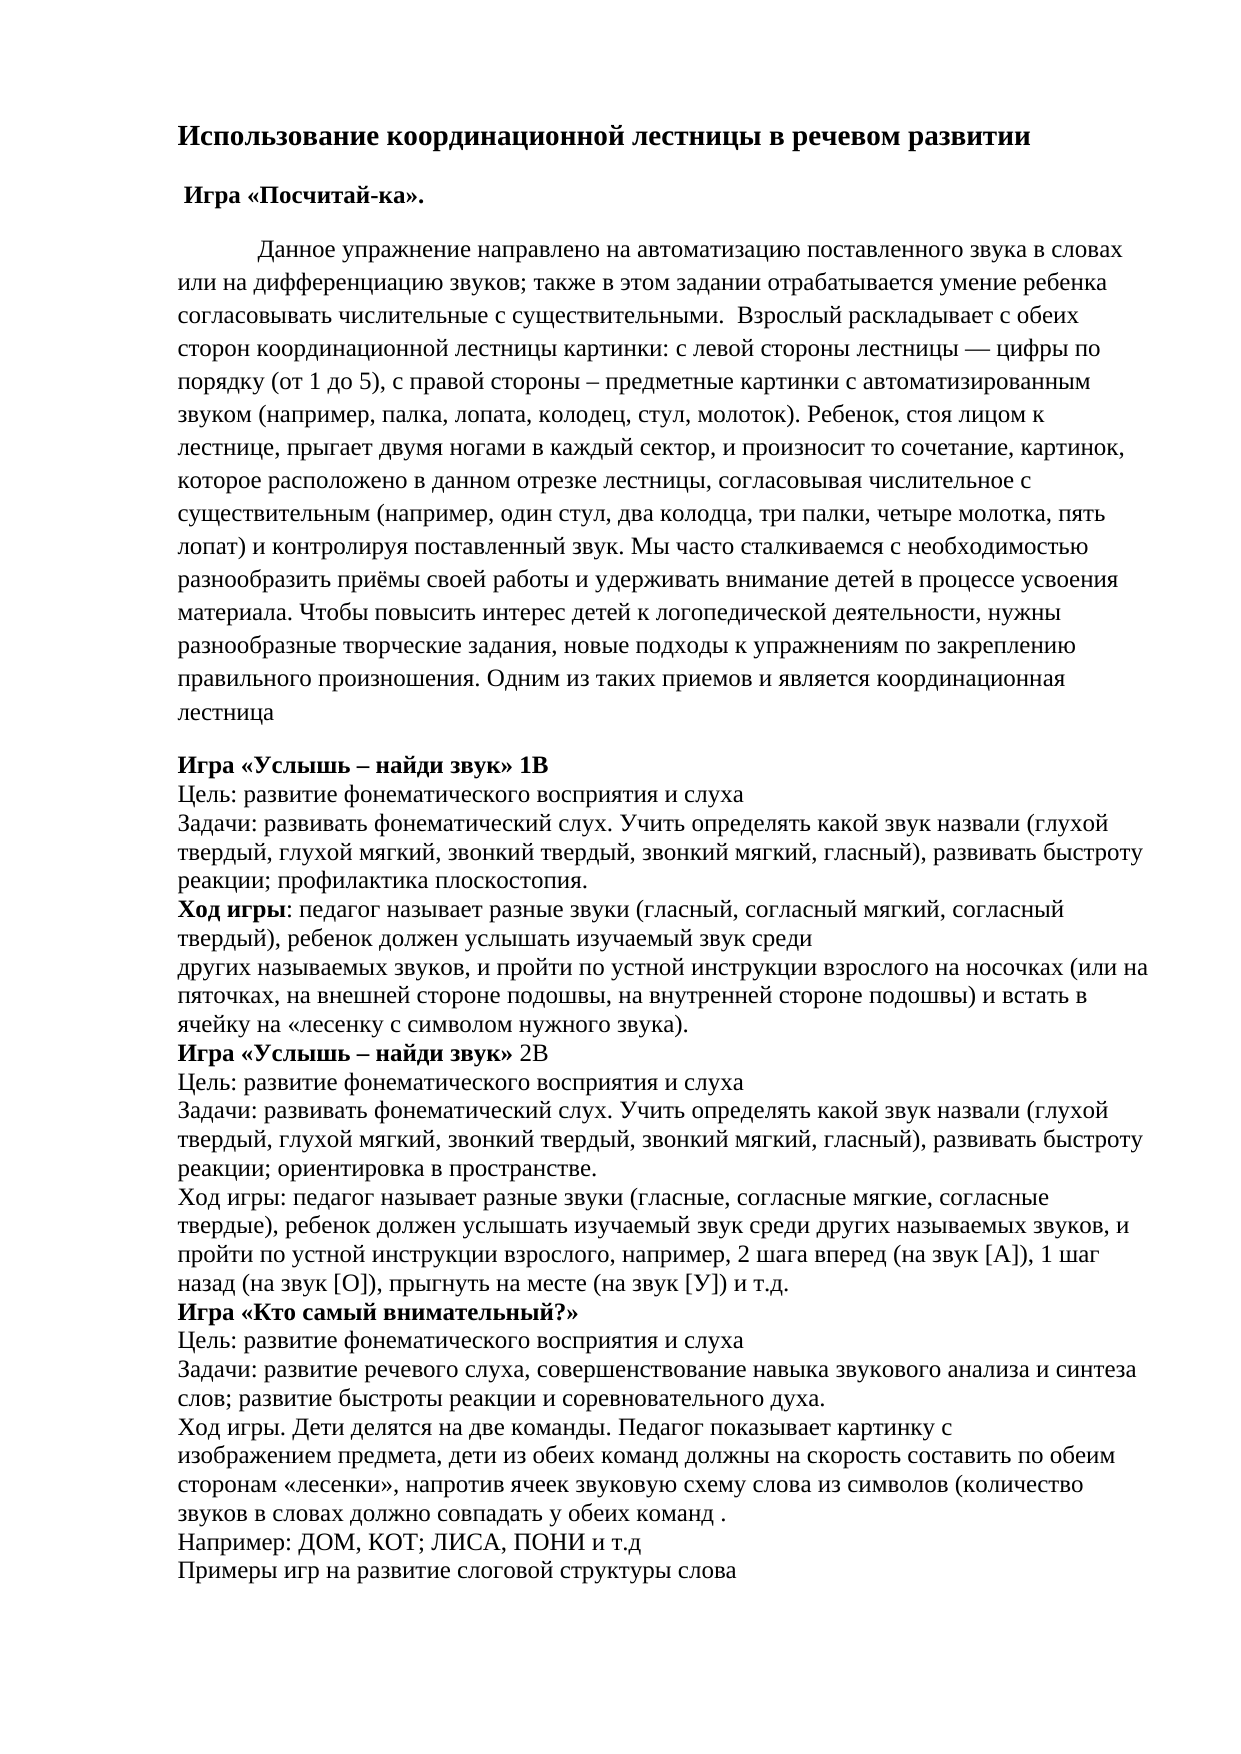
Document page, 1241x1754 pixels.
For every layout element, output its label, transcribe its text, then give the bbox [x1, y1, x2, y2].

text Игра «Услышь – найди звук» 1В [177, 750, 1152, 779]
text Игра «Кто самый внимательный?» [177, 1297, 1152, 1325]
text Ход игры. Дети делятся на две команды. Педагог показывает картинку с [177, 1412, 1152, 1440]
text Ход игры: педагог называет разные звуки (гласные, согласные мягкие, согласные твердые), ребенок должен услышать изучаемый звук среди других называемых звуков, и пройти по устной инструкции взрослого, например, 2 шага вперед (на звук [А]), 1 шаг назад (на звук [О]), прыгнуть на месте (на звук [У]) и т.д. [177, 1182, 1152, 1297]
text Например: ДОМ, КОТ; ЛИСА, ПОНИ и т.д [177, 1527, 1152, 1555]
text Задачи: развитие речевого слуха, совершенствование навыка звукового анализа и синтеза слов; развитие быстроты реакции и соревновательного духа. [177, 1354, 1152, 1412]
text Задачи: развивать фонематический слух. Учить определять какой звук назвали (глухой твердый, глухой мягкий, звонкий твердый, звонкий мягкий, гласный), развивать быстроту реакции; профилактика плоскостопия. [177, 808, 1152, 894]
text Цель: развитие фонематического восприятия и слуха [177, 1325, 1152, 1354]
text Цель: развитие фонематического восприятия и слуха [177, 1067, 1152, 1095]
text изображением предмета, дети из обеих команд должны на скорость составить по обеим сторонам «лесенки», напротив ячеек звуковую схему слова из символов (количество звуков в словах должно совпадать у обеих команд . [177, 1440, 1152, 1527]
text других называемых звуков, и пройти по устной инструкции взрослого на носочках (или на пяточках, на внешней стороне подошвы, на внутренней стороне подошвы) и встать в ячейку на «лесенку с символом нужного звука). [177, 952, 1152, 1038]
text Ход игры: педагог называет разные звуки (гласный, согласный мягкий, согласный твердый), ребенок должен услышать изучаемый звук среди [177, 894, 1152, 952]
text Игра «Посчитай-ка». [177, 180, 1152, 209]
text Цель: развитие фонематического восприятия и слуха [177, 779, 1152, 808]
text Использование координационной лестницы в речевом развитии [177, 118, 1152, 152]
text Задачи: развивать фонематический слух. Учить определять какой звук назвали (глухой твердый, глухой мягкий, звонкий твердый, звонкий мягкий, гласный), развивать быстроту реакции; ориентировка в пространстве. [177, 1095, 1152, 1182]
text Примеры игр на развитие слоговой структуры слова [177, 1555, 1152, 1584]
text Игра «Услышь – найди звук» 2В [177, 1038, 1152, 1067]
text Данное упражнение направлено на автоматизацию поставленного звука в словах или на дифференциацию звуков; также в этом задании отрабатывается умение ребенка согласовывать числительные с существительными. Взрослый раскладывает с обеих сторон координационной лестницы картинки: с левой стороны лестницы — цифры по порядку (от 1 до 5), с правой стороны – предметные картинки с автоматизированным звуком (например, палка, лопата, колодец, стул, молоток). Ребенок, стоя лицом к лестнице, прыгает двумя ногами в каждый сектор, и произносит то сочетание, картинок, которое расположено в данном отрезке лестницы, согласовывая числительное с существительным (например, один стул, два колодца, три палки, четыре молотка, пять лопат) и контролируя поставленный звук. Мы часто сталкиваемся с необходимостью разнообразить приёмы своей работы и удерживать внимание детей в процессе усвоения материала. Чтобы повысить интерес детей к логопедической деятельности, нужны разнообразные творческие задания, новые подходы к упражнениям по закреплению правильного произношения. Одним из таких приемов и является координационная лестница [177, 234, 1152, 725]
